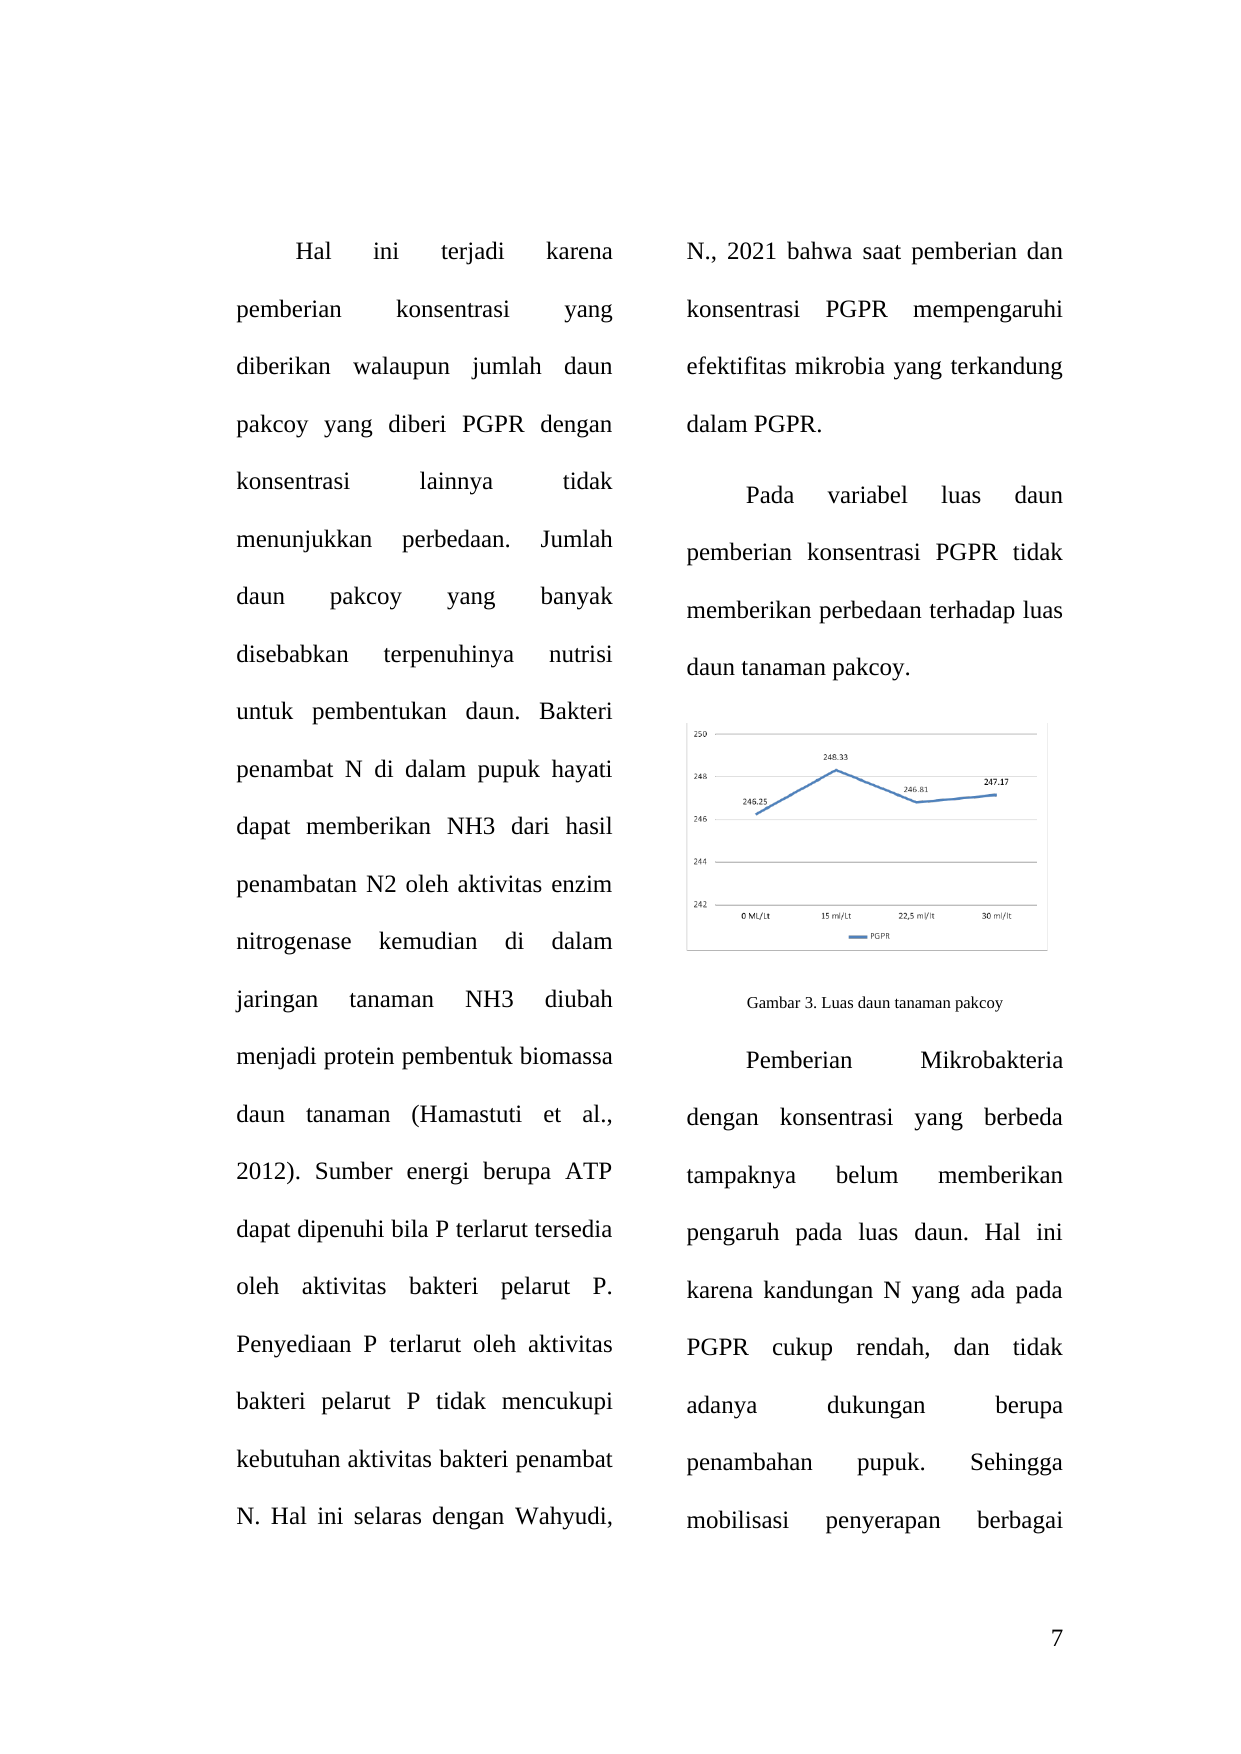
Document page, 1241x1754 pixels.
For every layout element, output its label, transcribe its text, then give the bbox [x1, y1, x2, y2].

text Hal ini terjadi karena pemberian konsentrasi yang diberikan walaupun jumlah daun pakcoy yang diberi PGPR dengan konsentrasi lainnya tidak menunjukkan perbedaan. Jumlah daun pakcoy yang banyak disebabkan terpenuhinya nutrisi untuk pembentukan daun. Bakteri penambat N di dalam pupuk hayati dapat memberikan NH3 dari hasil penambatan N2 oleh aktivitas enzim nitrogenase kemudian di dalam jaringan tanaman NH3 diubah menjadi protein pembentuk biomassa daun tanaman (Hamastuti et al., 2012). Sumber energi berupa ATP dapat dipenuhi bila P terlarut tersedia oleh aktivitas bakteri pelarut P. Penyediaan P terlarut oleh aktivitas bakteri pelarut P tidak mencukupi kebutuhan aktivitas bakteri penambat N. Hal ini selaras dengan Wahyudi, N., 2021 bahwa saat pemberian dan konsentrasi PGPR mempengaruhi efektifitas mikrobia yang terkandung dalam PGPR. [686, 236, 1063, 437]
text Gambar 3. Luas daun tanaman pakcoy [686, 993, 1063, 1012]
text Pada variabel luas daun pemberian konsentrasi PGPR tidak memberikan perbedaan terhadap luas daun tanaman pakcoy. [686, 480, 1063, 681]
text Hal ini terjadi karena pemberian konsentrasi yang diberikan walaupun jumlah daun pakcoy yang diberi PGPR dengan konsentrasi lainnya tidak menunjukkan perbedaan. Jumlah daun pakcoy yang banyak disebabkan terpenuhinya nutrisi untuk pembentukan daun. Bakteri penambat N di dalam pupuk hayati dapat memberikan NH3 dari hasil penambatan N2 oleh aktivitas enzim nitrogenase kemudian di dalam jaringan tanaman NH3 diubah menjadi protein pembentuk biomassa daun tanaman (Hamastuti et al., 2012). Sumber energi berupa ATP dapat dipenuhi bila P terlarut tersedia oleh aktivitas bakteri pelarut P. Penyediaan P terlarut oleh aktivitas bakteri pelarut P tidak mencukupi kebutuhan aktivitas bakteri penambat N. Hal ini selaras dengan Wahyudi, N., 2021 bahwa saat pemberian dan konsentrasi PGPR mempengaruhi efektifitas mikrobia yang terkandung dalam PGPR. [236, 236, 613, 1530]
picture [686, 723, 1048, 951]
